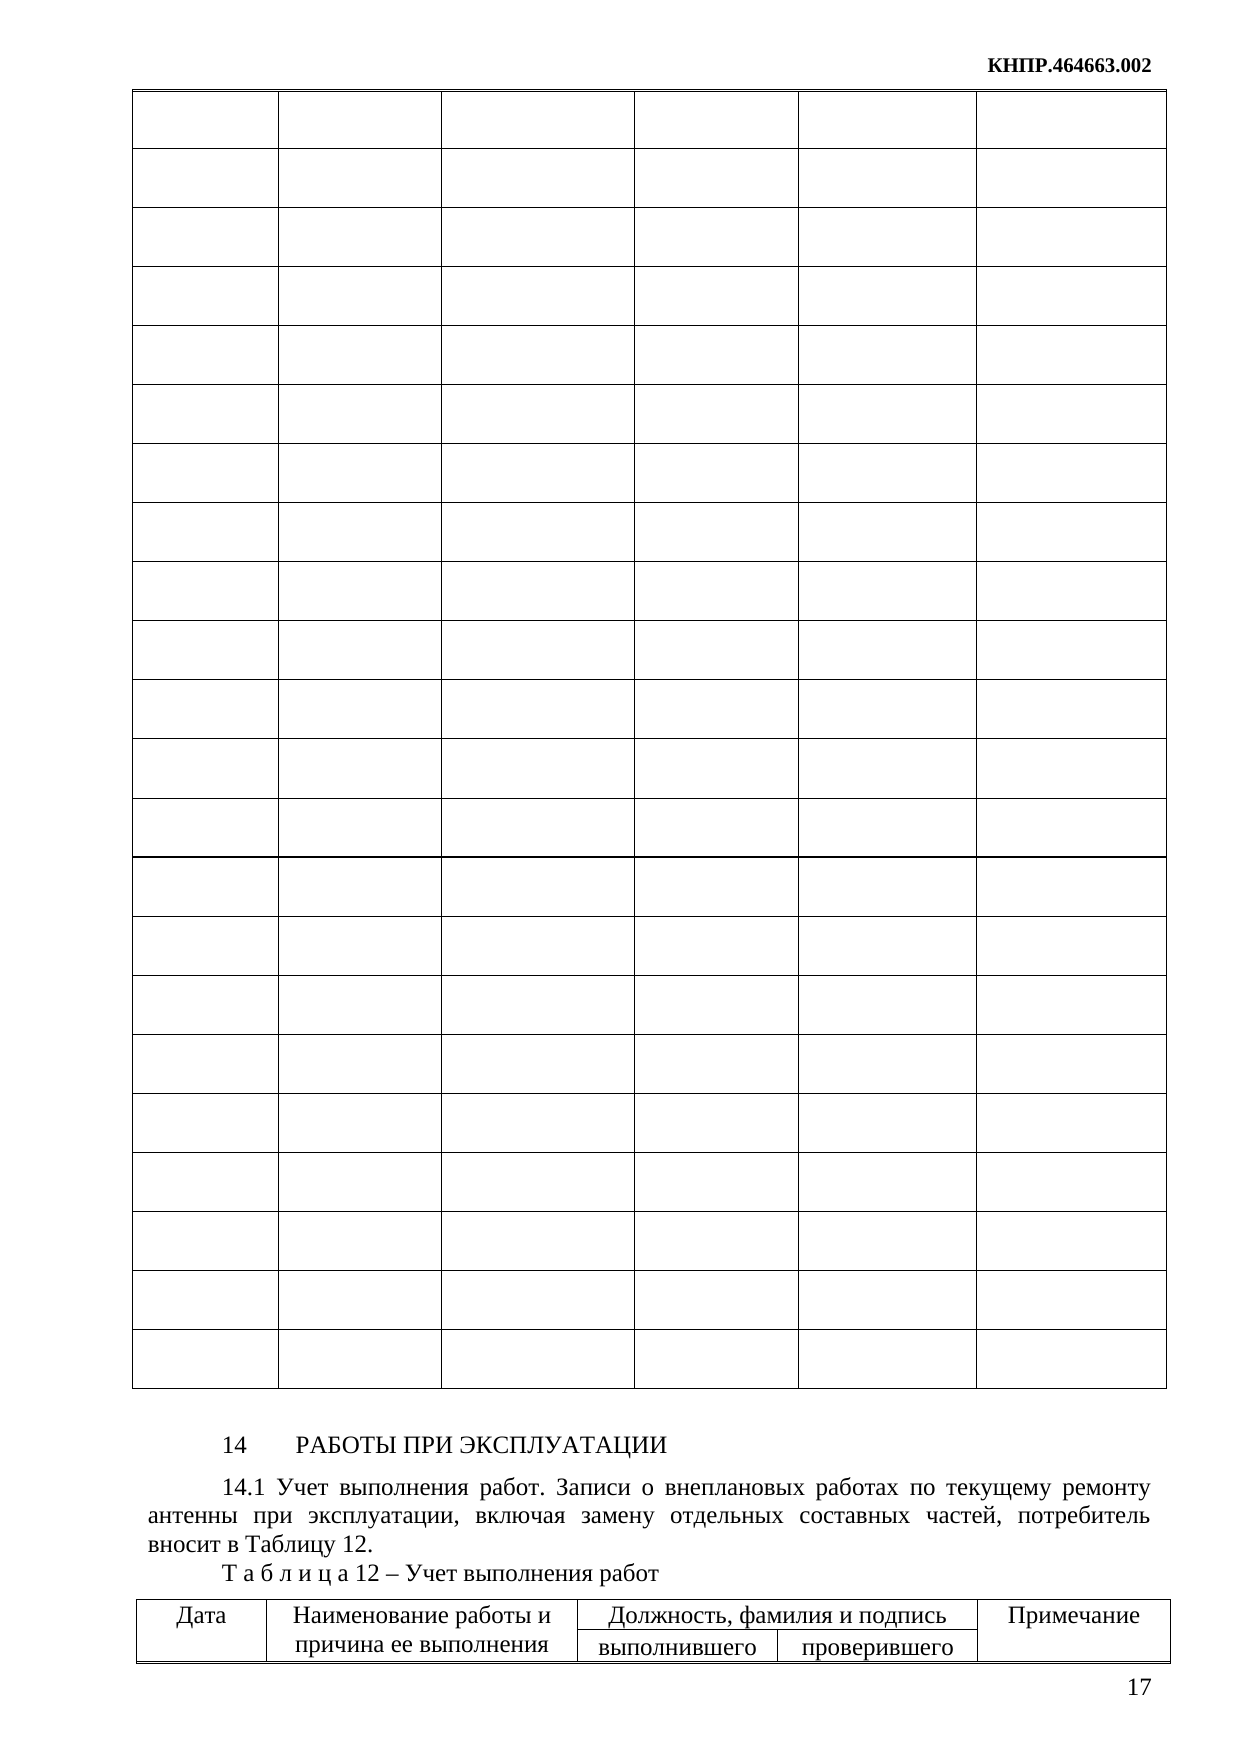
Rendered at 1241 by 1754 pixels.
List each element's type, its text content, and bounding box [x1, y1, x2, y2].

table_cell [442, 149, 634, 207]
table_cell [442, 1212, 634, 1270]
table_cell [977, 444, 1166, 502]
table_cell [133, 149, 278, 207]
table_cell [133, 680, 278, 738]
table_cell [635, 1153, 798, 1211]
table_cell [635, 208, 798, 266]
table_cell [977, 858, 1166, 916]
table_cell [133, 1330, 278, 1388]
table_cell [799, 1035, 976, 1093]
table_cell [442, 858, 634, 916]
table_cell [799, 149, 976, 207]
table_cell [279, 562, 441, 620]
table_cell [133, 326, 278, 384]
table_cell [799, 799, 976, 856]
table_cell [799, 208, 976, 266]
table_cell [799, 1271, 976, 1329]
table_cell [133, 1035, 278, 1093]
table_cell [799, 444, 976, 502]
table_cell [799, 385, 976, 443]
table_cell [977, 503, 1166, 561]
table_cell [279, 1035, 441, 1093]
table_cell [977, 1212, 1166, 1270]
table_cell [279, 208, 441, 266]
table_cell [635, 858, 798, 916]
table_cell [279, 444, 441, 502]
table_cell проверившего работу [778, 1630, 977, 1661]
table_cell [279, 1330, 441, 1388]
table_cell [442, 1035, 634, 1093]
table_cell [442, 739, 634, 797]
table_cell [977, 326, 1166, 384]
table_cell [133, 503, 278, 561]
table_cell [635, 385, 798, 443]
table_cell [635, 503, 798, 561]
table_cell [635, 1212, 798, 1270]
table_cell [635, 149, 798, 207]
table_cell [977, 680, 1166, 738]
table_cell [279, 621, 441, 679]
table_cell [635, 267, 798, 325]
table_cell [799, 1153, 976, 1211]
table_cell [133, 1153, 278, 1211]
table_cell [279, 799, 441, 856]
table_cell [279, 1153, 441, 1211]
table_cell [799, 1212, 976, 1270]
table_cell [635, 976, 798, 1034]
table_cell [279, 976, 441, 1034]
table_cell [977, 267, 1166, 325]
table_cell [635, 621, 798, 679]
table_cell [279, 1212, 441, 1270]
table_cell [442, 621, 634, 679]
table_cell [635, 1035, 798, 1093]
table_cell [635, 444, 798, 502]
table_cell [799, 326, 976, 384]
table_cell [977, 208, 1166, 266]
table_cell [799, 267, 976, 325]
table_cell [133, 562, 278, 620]
table_cell [635, 1094, 798, 1152]
table_cell [279, 149, 441, 207]
table_cell [279, 739, 441, 797]
table_cell [133, 739, 278, 797]
table_cell [442, 444, 634, 502]
table_cell [635, 326, 798, 384]
table_cell [279, 917, 441, 974]
table_cell [635, 799, 798, 856]
text 14.1 Учет выполнения работ. Записи о внеплановых работах по текущему ремонту антенны при эксплуатации, включая замену отдельных составных частей, потребитель вносит в Таблицу 12. [148, 1472, 1152, 1558]
table_cell [799, 976, 976, 1034]
table_cell [799, 858, 976, 916]
table_cell выполнившего работу [578, 1630, 777, 1661]
table_cell [977, 1271, 1166, 1329]
table_cell [442, 680, 634, 738]
table_cell [133, 92, 278, 148]
table_cell [133, 208, 278, 266]
table_cell [442, 503, 634, 561]
table_cell [133, 1094, 278, 1152]
table_cell [442, 267, 634, 325]
table_cell [133, 917, 278, 974]
table_cell [133, 385, 278, 443]
table_cell [442, 385, 634, 443]
table_cell [442, 976, 634, 1034]
table_cell [799, 562, 976, 620]
table_cell [133, 799, 278, 856]
table_cell [133, 858, 278, 916]
table_header Должность, фамилия и подпись [578, 1600, 977, 1629]
table_cell [279, 1271, 441, 1329]
table_cell [442, 326, 634, 384]
table_cell [133, 621, 278, 679]
table_cell [279, 1094, 441, 1152]
table_cell [977, 799, 1166, 856]
table_cell [279, 503, 441, 561]
table_cell [133, 267, 278, 325]
table_cell [977, 976, 1166, 1034]
table_cell [635, 917, 798, 974]
table_cell [977, 621, 1166, 679]
table_cell [279, 267, 441, 325]
subtitle РАБОТЫ ПРИ ЭКСПЛУАТАЦИИ [148, 1430, 1152, 1459]
table_cell [977, 1035, 1166, 1093]
table_cell [442, 1271, 634, 1329]
text Т а б л и ц а 12 – Учет выполнения работ [148, 1558, 1152, 1587]
table_cell [133, 444, 278, 502]
table_header Наименование работы и причина ее выполнения [267, 1600, 577, 1661]
table_cell [799, 1330, 976, 1388]
table_cell [977, 739, 1166, 797]
table_cell [635, 562, 798, 620]
table_cell [799, 503, 976, 561]
table_cell [635, 1330, 798, 1388]
table_cell [442, 799, 634, 856]
table_cell [799, 917, 976, 974]
table_cell [799, 1094, 976, 1152]
table_cell [977, 149, 1166, 207]
table_cell [977, 92, 1166, 148]
table_cell [442, 562, 634, 620]
table_cell [279, 385, 441, 443]
table_cell [977, 1330, 1166, 1388]
table_cell [635, 680, 798, 738]
table_cell [977, 562, 1166, 620]
table_cell [799, 680, 976, 738]
table_cell [442, 1153, 634, 1211]
table_cell [799, 621, 976, 679]
table_cell [977, 1094, 1166, 1152]
table_cell [635, 739, 798, 797]
table_cell [635, 92, 798, 148]
table_header Дата [137, 1600, 266, 1661]
table_cell [133, 1212, 278, 1270]
table_header Примечание [978, 1600, 1170, 1661]
table_cell [799, 739, 976, 797]
table_cell [279, 680, 441, 738]
table_cell [977, 1153, 1166, 1211]
table_cell [133, 976, 278, 1034]
table_cell [799, 92, 976, 148]
table_cell [279, 858, 441, 916]
table_cell [977, 385, 1166, 443]
table_cell [442, 208, 634, 266]
table_cell [442, 1330, 634, 1388]
table_cell [442, 1094, 634, 1152]
table_cell [279, 326, 441, 384]
table_cell [977, 917, 1166, 974]
table_cell [442, 917, 634, 974]
table_cell [442, 92, 634, 148]
table_cell [635, 1271, 798, 1329]
table_cell [279, 92, 441, 148]
table_cell [133, 1271, 278, 1329]
